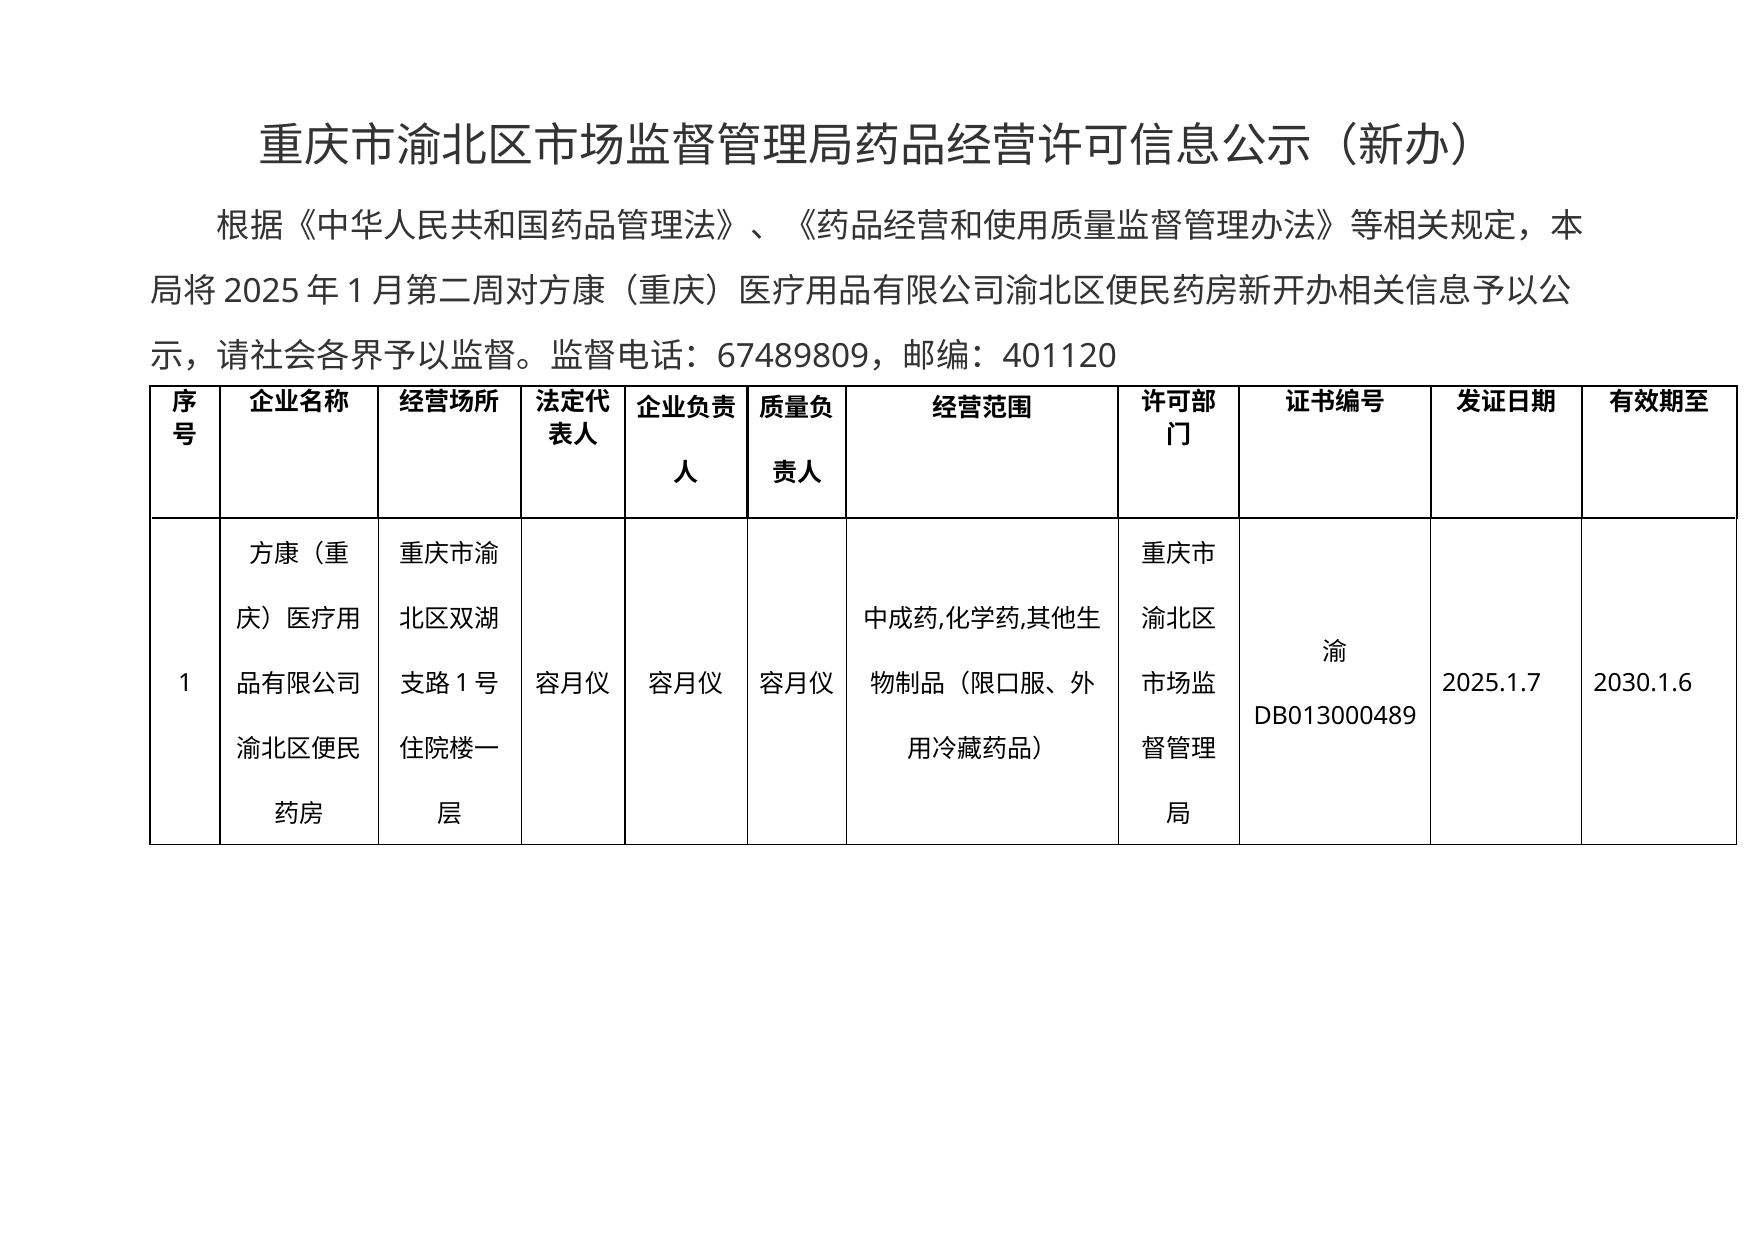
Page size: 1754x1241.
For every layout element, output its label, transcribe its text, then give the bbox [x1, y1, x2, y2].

table_header 企业负责人 [626, 387, 746, 517]
table_cell 2030.1.6 [1582, 517, 1736, 844]
table_header 证书编号 [1240, 387, 1430, 517]
table_cell 渝DB013000489 [1240, 519, 1430, 844]
table_cell 容月仪 [522, 519, 624, 844]
table_cell 方康（重庆）医疗用品有限公司渝北区便民药房 [221, 519, 378, 844]
table_header 经营场所 [379, 387, 520, 517]
table_header 企业名称 [221, 387, 377, 517]
table_header 有效期至 [1583, 387, 1736, 517]
table_cell 容月仪 [626, 519, 747, 844]
table_cell 2025.1.7 [1431, 519, 1581, 844]
table_header 发证日期 [1432, 387, 1581, 517]
text 根据《中华人民共和国药品管理法》、《药品经营和使用质量监督管理办法》等相关规定，本局将2025年1月第二周对方康（重庆）医疗用品有限公司渝北区便民药房新开办相关信息予以公示，请社会各界予以监督。监督电话：67489809，邮编：401120 [150, 190, 1604, 385]
table_header 序号 [151, 387, 219, 517]
table_header 法定代表人 [522, 387, 624, 517]
text 重庆市渝北区市场监督管理局药品经营许可信息公示（新办） [150, 93, 1604, 190]
table_header 经营范围 [847, 387, 1117, 517]
table_cell 重庆市渝北区市场监督管理局 [1119, 519, 1239, 844]
table_header 质量负责人 [749, 387, 845, 517]
table_cell 中成药,化学药,其他生物制品（限口服、外用冷藏药品） [847, 519, 1118, 844]
table_header 许可部门 [1119, 387, 1238, 517]
table_cell 容月仪 [748, 519, 846, 844]
table_cell 1 [151, 518, 219, 844]
table_cell 重庆市渝北区双湖支路1号住院楼一层 [379, 519, 521, 844]
